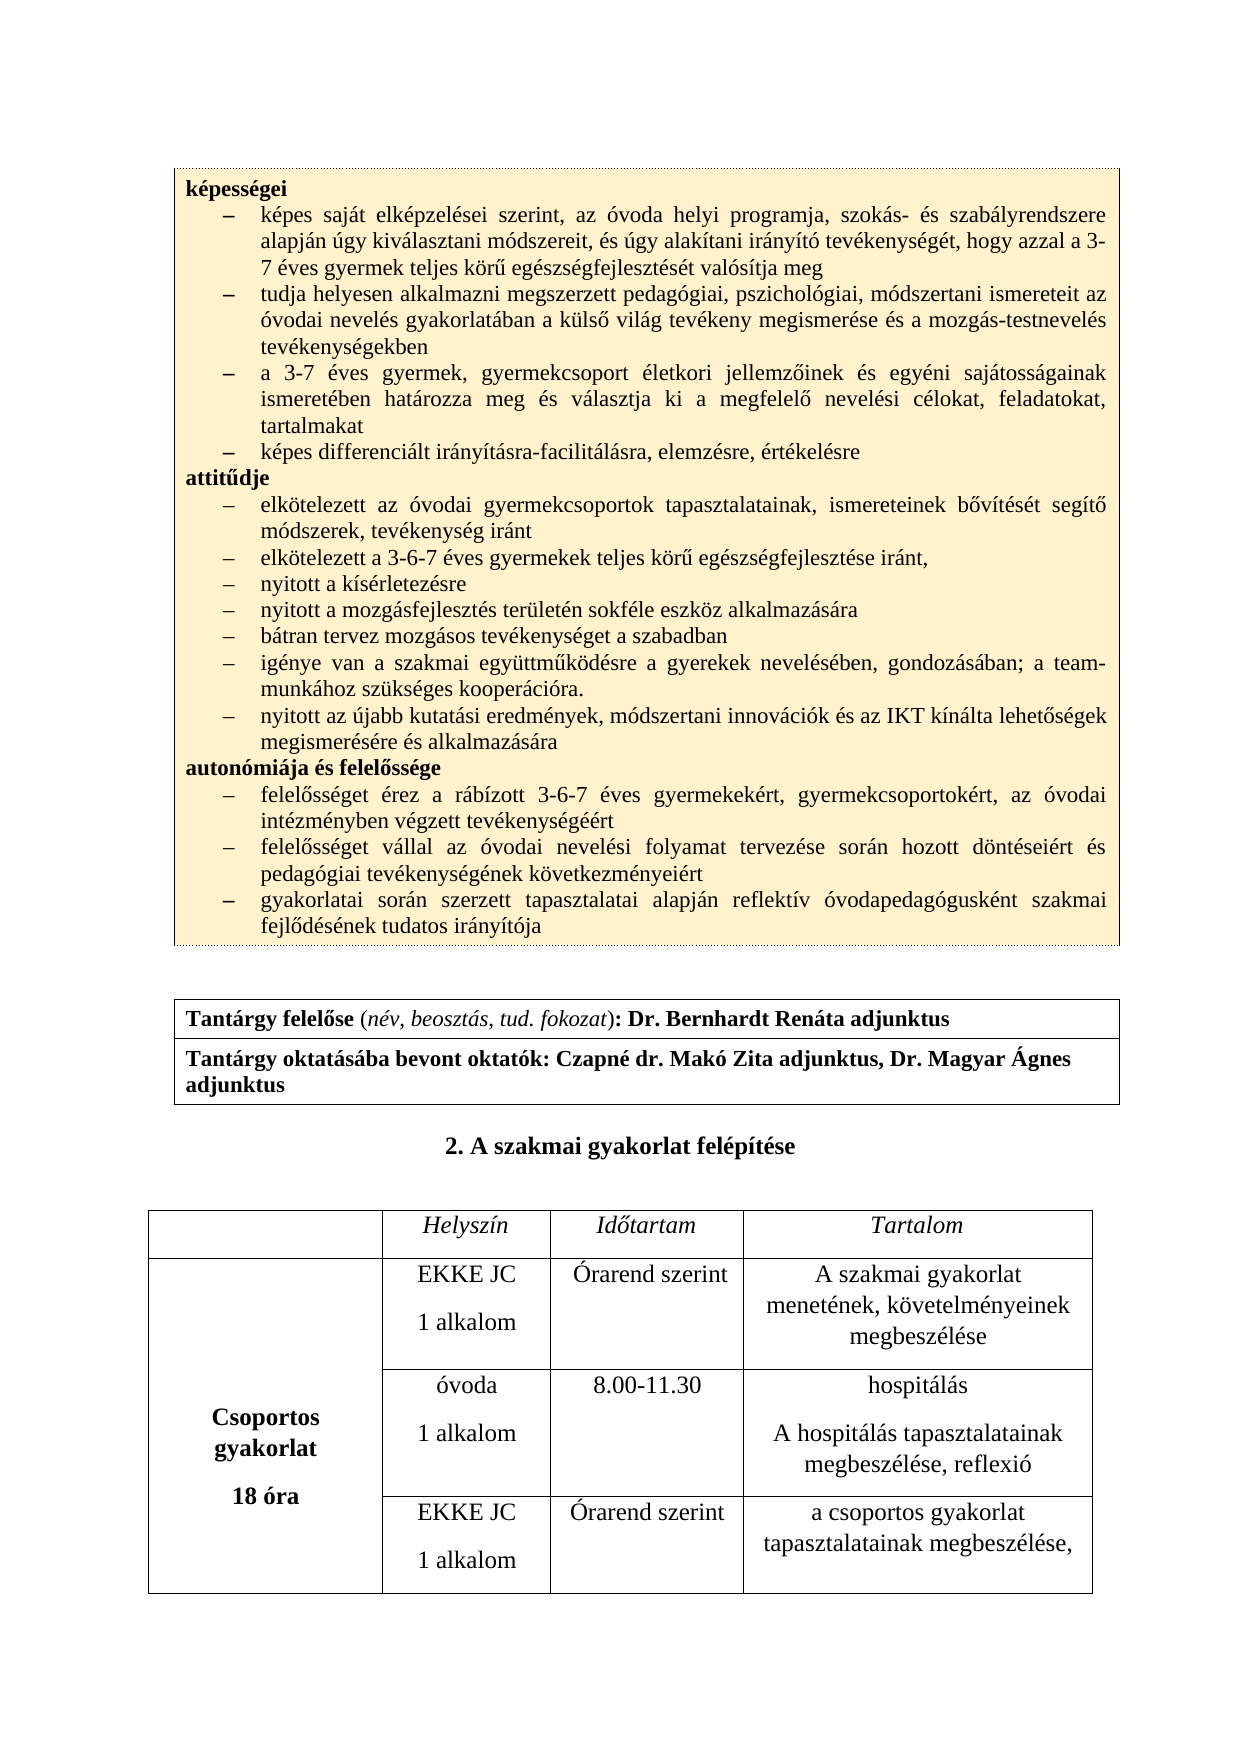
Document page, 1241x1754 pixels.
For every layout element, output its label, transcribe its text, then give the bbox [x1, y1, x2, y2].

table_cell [175, 168, 1119, 945]
table_cell A szakmai gyakorlat menetének, követelményeinek megbeszélése [744, 1259, 1092, 1369]
table_cell Tantárgy oktatásába bevont oktatók: Czapné dr. Makó Zita adjunktus, Dr. Magyar Ágnes adjunktus [175, 1039, 1119, 1103]
table_cell 8.00-11.30 [551, 1370, 743, 1496]
table_cell Csoportos gyakorlat 18 óra [149, 1259, 382, 1592]
table_cell EKKE JC 1 alkalom [383, 1497, 550, 1592]
text 2. A szakmai gyakorlat felépítése [148, 1131, 1093, 1159]
table_header Tantárgy felelőse (név, beosztás, tud. fokozat): Dr. Bernhardt Renáta adjunktus [175, 1000, 1119, 1038]
table_cell EKKE JC 1 alkalom [383, 1259, 550, 1369]
table_cell Órarend szerint [551, 1497, 743, 1592]
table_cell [744, 1497, 1092, 1592]
table_cell óvoda 1 alkalom [383, 1370, 550, 1496]
table_header Tartalom [744, 1211, 1092, 1258]
table_header Helyszín [383, 1211, 550, 1258]
table_header [149, 1211, 382, 1258]
table_header Időtartam [551, 1211, 743, 1258]
table_cell Órarend szerint [551, 1259, 743, 1369]
table_cell hospitálás A hospitálás tapasztalatainak megbeszélése, reflexió [744, 1370, 1092, 1496]
